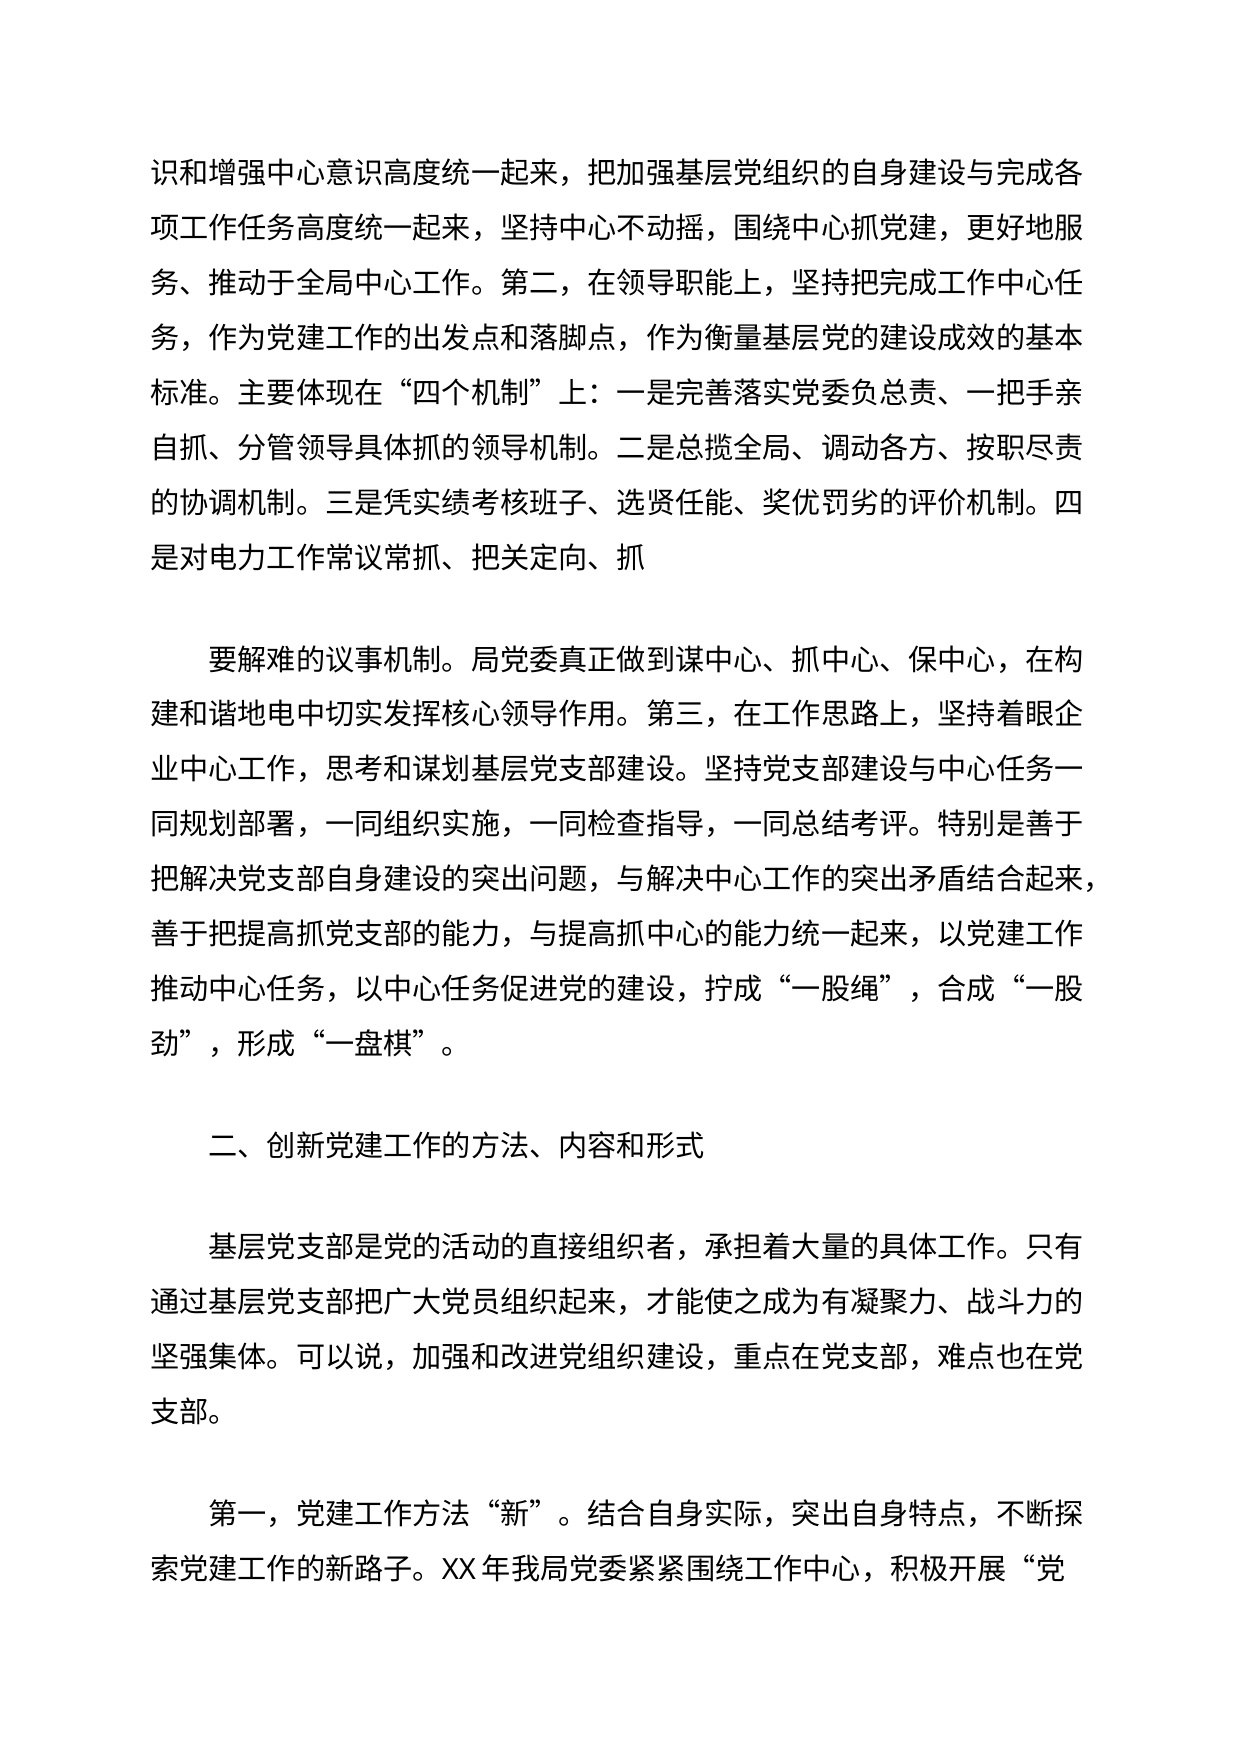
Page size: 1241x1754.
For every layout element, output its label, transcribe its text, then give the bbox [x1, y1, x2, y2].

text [150, 150, 1090, 577]
text 基层党支部是党的活动的直接组织者，承担着大量的具体工作。只有通过基层党支部把广大党员组织起来，才能使之成为有凝聚力、战斗力的坚强集体。可以说，加强和改进党组织建设，重点在党支部，难点也在党支部。 [150, 1224, 1090, 1431]
text 二、创新党建工作的方法、内容和形式 [150, 1122, 1090, 1164]
text 要解难的议事机制。局党委真正做到谋中心、抓中心、保中心，在构建和谐地电中切实发挥核心领导作用。第三，在工作思路上，坚持着眼企业中心工作，思考和谋划基层党支部建设。坚持党支部建设与中心任务一同规划部署，一同组织实施，一同检查指导，一同总结考评。特别是善于把解决党支部自身建设的突出问题，与解决中心工作的突出矛盾结合起来，善于把提高抓党支部的能力，与提高抓中心的能力统一起来，以党建工作推动中心任务，以中心任务促进党的建设，拧成“一股绳”，合成“一股劲”，形成“一盘棋”。 [150, 636, 1090, 1063]
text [150, 1490, 1090, 1588]
